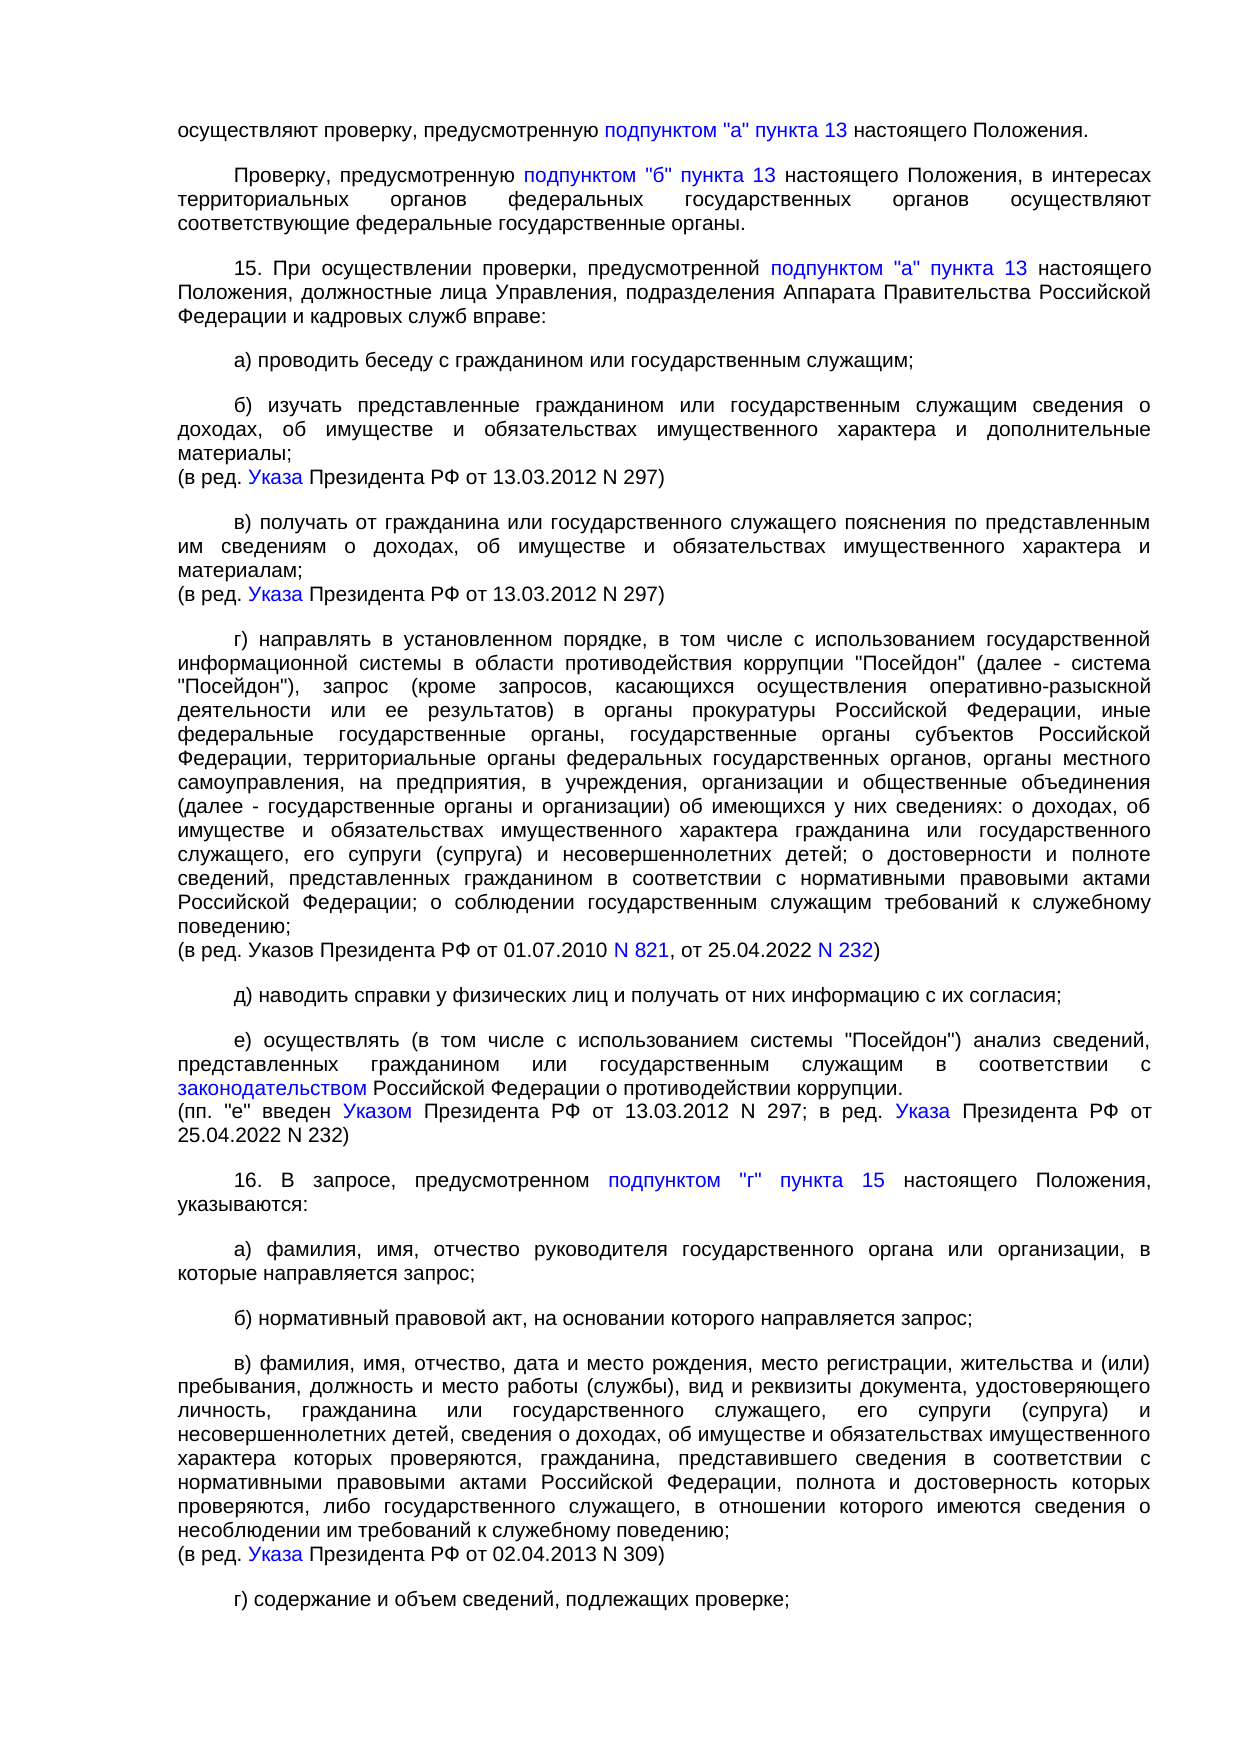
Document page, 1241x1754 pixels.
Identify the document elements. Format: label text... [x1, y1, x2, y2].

text (пп. "е" введен Указом Президента РФ от 13.03.2012 N 297; в ред. Указа Президента РФ от 25.04.2022 N 232) [177, 1099, 1152, 1147]
text (в ред. Указа Президента РФ от 02.04.2013 N 309) [177, 1542, 1152, 1566]
text б) нормативный правовой акт, на основании которого направляется запрос; [177, 1306, 1152, 1329]
text (в ред. Указов Президента РФ от 01.07.2010 N 821, от 25.04.2022 N 232) [177, 938, 1152, 962]
text а) проводить беседу с гражданином или государственным служащим; [177, 348, 1152, 372]
text 15. При осуществлении проверки, предусмотренной подпунктом "а" пункта 13 настоящего Положения, должностные лица Управления, подразделения Аппарата Правительства Российской Федерации и кадровых служб вправе: [177, 256, 1152, 327]
text (в ред. Указа Президента РФ от 13.03.2012 N 297) [177, 582, 1152, 606]
text в) получать от гражданина или государственного служащего пояснения по представленным им сведениям о доходах, об имуществе и обязательствах имущественного характера и материалам; [177, 510, 1152, 582]
text е) осуществлять (в том числе с использованием системы "Посейдон") анализ сведений, представленных гражданином или государственным служащим в соответствии с законодательством Российской Федерации о противодействии коррупции. [177, 1027, 1152, 1099]
text б) изучать представленные гражданином или государственным служащим сведения о доходах, об имуществе и обязательствах имущественного характера и дополнительные материалы; [177, 393, 1152, 465]
text Проверку, предусмотренную подпунктом "б" пункта 13 настоящего Положения, в интересах территориальных органов федеральных государственных органов осуществляют соответствующие федеральные государственные органы. [177, 163, 1152, 235]
text 16. В запросе, предусмотренном подпунктом "г" пункта 15 настоящего Положения, указываются: [177, 1168, 1152, 1216]
text г) направлять в установленном порядке, в том числе с использованием государственной информационной системы в области противодействия коррупции "Посейдон" (далее - система "Посейдон"), запрос (кроме запросов, касающихся осуществления оперативно-разыскной деятельности или ее результатов) в органы прокуратуры Российской Федерации, иные федеральные государственные органы, государственные органы субъектов Российской Федерации, территориальные органы федеральных государственных органов, органы местного самоуправления, на предприятия, в учреждения, организации и общественные объединения (далее - государственные органы и организации) об имеющихся у них сведениях: о доходах, об имуществе и обязательствах имущественного характера гражданина или государственного служащего, его супруги (супруга) и несовершеннолетних детей; о достоверности и полноте сведений, представленных гражданином в соответствии с нормативными правовыми актами Российской Федерации; о соблюдении государственным служащим требований к служебному поведению; [177, 626, 1152, 938]
text в) фамилия, имя, отчество, дата и место рождения, место регистрации, жительства и (или) пребывания, должность и место работы (службы), вид и реквизиты документа, удостоверяющего личность, гражданина или государственного служащего, его супруги (супруга) и несовершеннолетних детей, сведения о доходах, об имуществе и обязательствах имущественного характера которых проверяются, гражданина, представившего сведения в соответствии с нормативными правовыми актами Российской Федерации, полнота и достоверность которых проверяются, либо государственного служащего, в отношении которого имеются сведения о несоблюдении им требований к служебному поведению; [177, 1350, 1152, 1542]
text а) фамилия, имя, отчество руководителя государственного органа или организации, в которые направляется запрос; [177, 1237, 1152, 1285]
text (в ред. Указа Президента РФ от 13.03.2012 N 297) [177, 465, 1152, 489]
text д) наводить справки у физических лиц и получать от них информацию с их согласия; [177, 983, 1152, 1007]
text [177, 118, 1152, 142]
text г) содержание и объем сведений, подлежащих проверке; [177, 1587, 1152, 1611]
